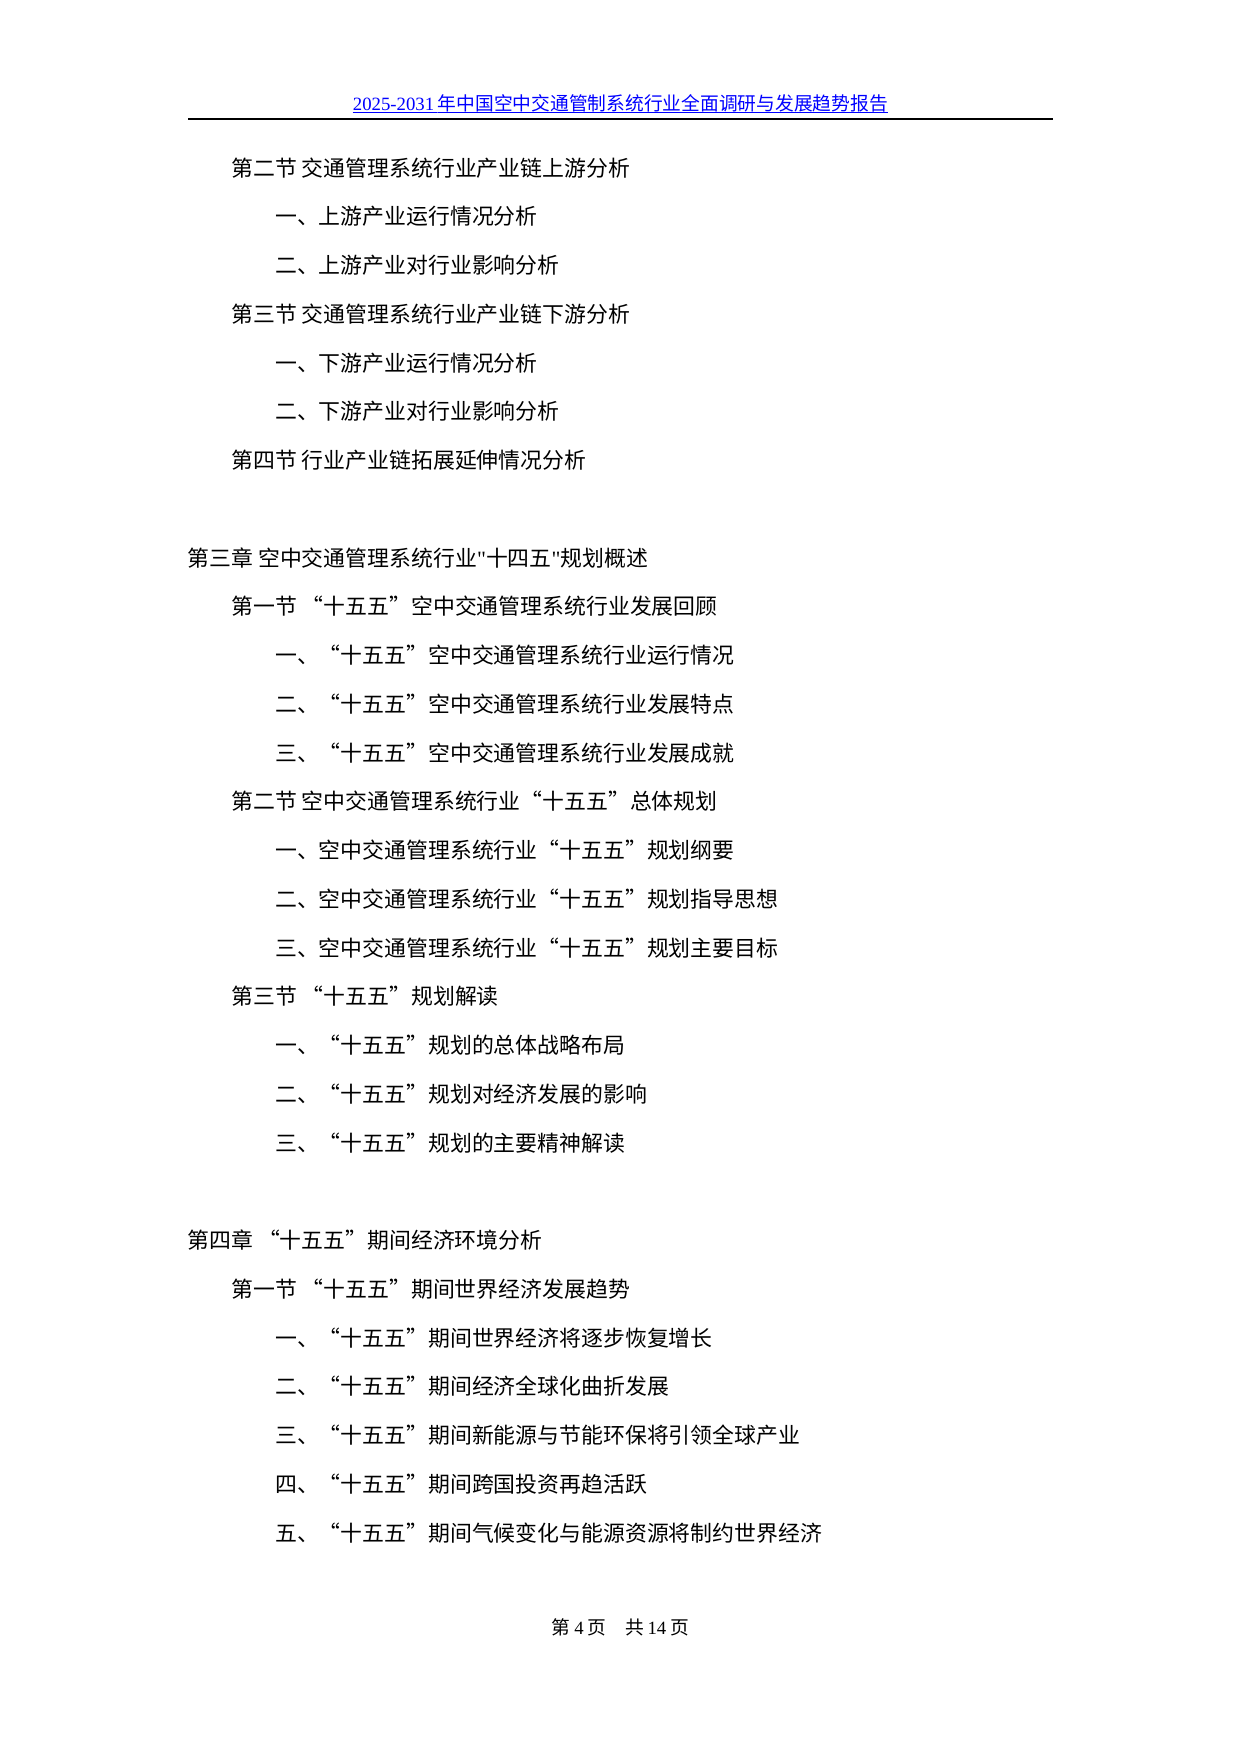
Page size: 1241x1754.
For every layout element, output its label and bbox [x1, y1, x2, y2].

text [187, 150, 1053, 1548]
